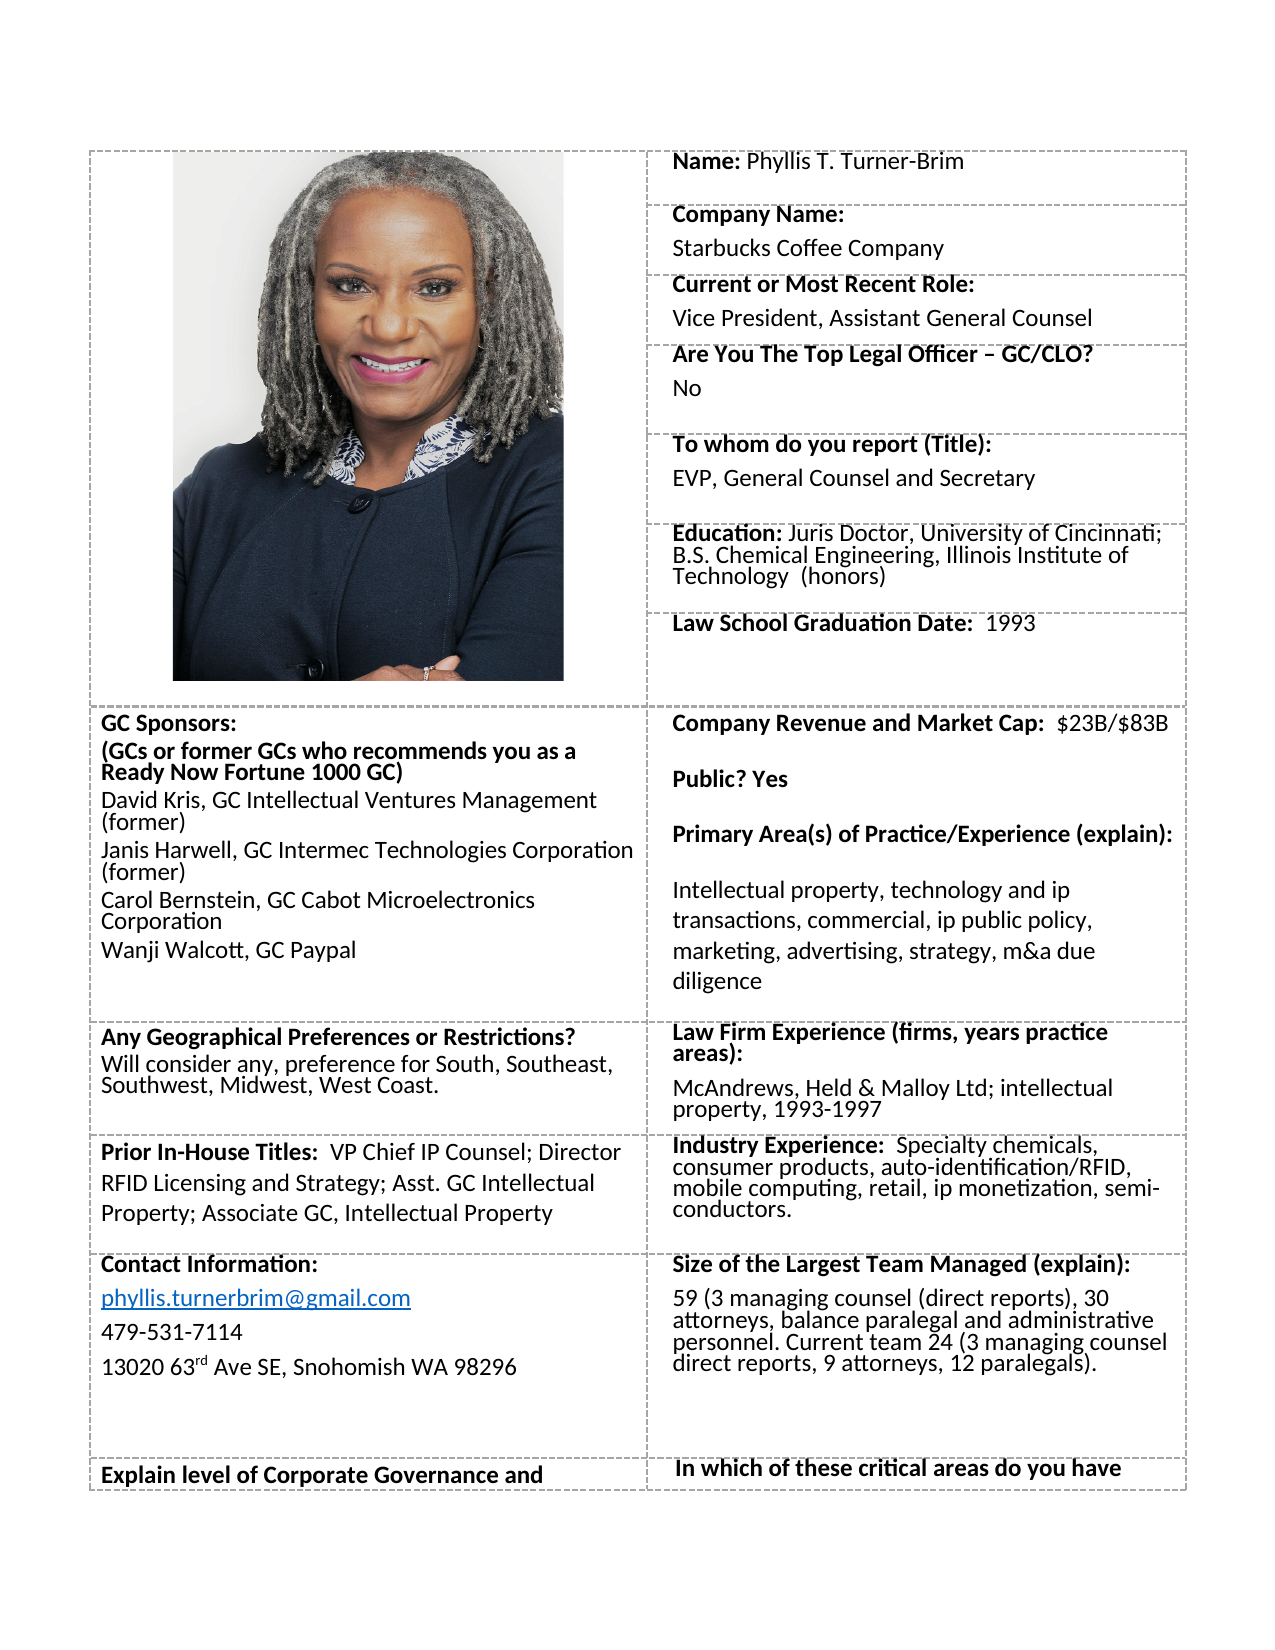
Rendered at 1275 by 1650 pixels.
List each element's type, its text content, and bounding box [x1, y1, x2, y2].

table_cell Current or Most Recent Role: Vice President, Assistant General Counsel [647, 274, 1186, 344]
table_cell Size of the Largest Team Managed (explain): 59 (3 managing counsel (direct reports), 30 attorneys, balance paralegal and administrative personnel. Current team 24 (3 managing counsel direct reports, 9 attorneys, 12 paralegals). [647, 1253, 1186, 1457]
table_cell Company Name: Starbucks Coffee Company [647, 204, 1186, 274]
table_cell Education: Juris Doctor, University of Cincinnati; B.S. Chemical Engineering, Illinois Institute of Technology (honors) [647, 523, 1186, 612]
table_cell Company Revenue and Market Cap: $23B/$83B Public? Yes Primary Area(s) of Practice/Experience (explain): Intellectual property, technology and ip transactions, commercial, ip public policy, marketing, advertising, strategy, m&a due diligence [647, 705, 1186, 1021]
table_cell Contact Information: phyllis.turnerbrim@gmail.com 479-531-7114 13020 63rd Ave SE, Snohomish WA 98296 [90, 1253, 647, 1457]
table_cell Law Firm Experience (firms, years practice areas): McAndrews, Held & Malloy Ltd; intellectual property, 1993-1997 [647, 1021, 1186, 1134]
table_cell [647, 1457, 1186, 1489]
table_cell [90, 1457, 647, 1489]
table_cell Industry Experience: Specialty chemicals, consumer products, auto-identification/RFID, mobile computing, retail, ip monetization, semi-conductors. [647, 1134, 1186, 1253]
table_cell Are You The Top Legal Officer – GC/CLO? No [647, 344, 1186, 433]
table_header Name: Phyllis T. Turner-Brim [647, 150, 1186, 204]
table_cell Prior In-House Titles: VP Chief IP Counsel; Director RFID Licensing and Strategy; Asst. GC Intellectual Property; Associate GC, Intellectual Property [90, 1134, 647, 1253]
table_cell Any Geographical Preferences or Restrictions? Will consider any, preference for South, Southeast, Southwest, Midwest, West Coast. [90, 1021, 647, 1134]
table_cell Law School Graduation Date: 1993 [647, 612, 1186, 705]
table_header [90, 150, 647, 705]
table_cell GC Sponsors: (GCs or former GCs who recommends you as a Ready Now Fortune 1000 GC) David Kris, GC Intellectual Ventures Management (former) Janis Harwell, GC Intermec Technologies Corporation (former) Carol Bernstein, GC Cabot Microelectronics Corporation Wanji Walcott, GC Paypal [90, 705, 647, 1021]
picture [172, 152, 564, 681]
table_cell To whom do you report (Title): EVP, General Counsel and Secretary [647, 433, 1186, 523]
